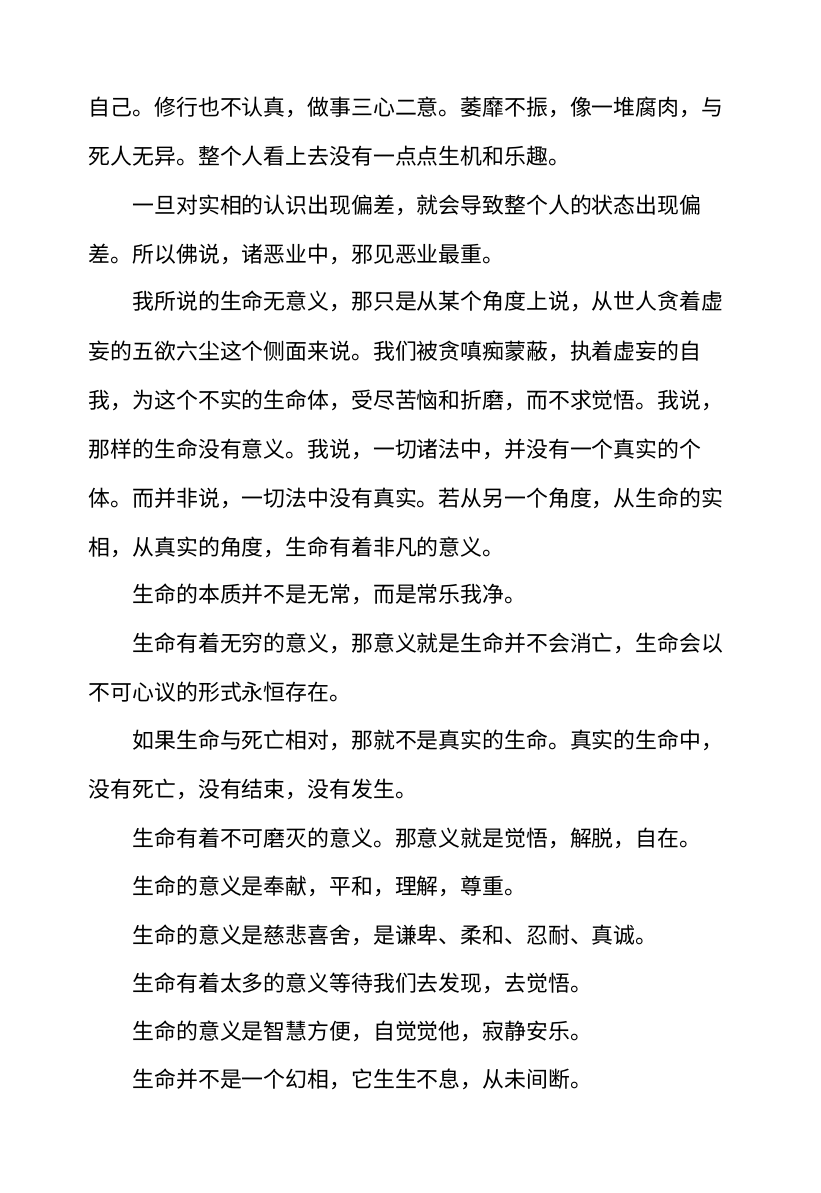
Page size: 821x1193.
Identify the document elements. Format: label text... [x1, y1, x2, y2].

text 一旦对实相的认识出现偏差，就会导致整个人的状态出现偏差。所以佛说，诸恶业中，邪见恶业最重。 [88, 187, 732, 269]
text 生命有着不可磨灭的意义。那意义就是觉悟，解脱，自在。 [88, 820, 732, 853]
text 生命的意义是奉献，平和，理解，尊重。 [88, 869, 732, 902]
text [88, 89, 732, 171]
text 生命的本质并不是无常，而是常乐我净。 [88, 578, 732, 610]
text 如果生命与死亡相对，那就不是真实的生命。真实的生命中，没有死亡，没有结束，没有发生。 [88, 723, 732, 804]
text 生命有着无穷的意义，那意义就是生命并不会消亡，生命会以不可心议的形式永恒存在。 [88, 625, 732, 707]
text 生命并不是一个幻相，它生生不息，从未间断。 [88, 1062, 732, 1095]
text 生命的意义是智慧方便，自觉觉他，寂静安乐。 [88, 1014, 732, 1046]
text 我所说的生命无意义，那只是从某个角度上说，从世人贪着虚妄的五欲六尘这个侧面来说。我们被贪嗔痴蒙蔽，执着虚妄的自我，为这个不实的生命体，受尽苦恼和折磨，而不求觉悟。我说，那样的生命没有意义。我说，一切诸法中，并没有一个真实的个体。而并非说，一切法中没有真实。若从另一个角度，从生命的实相，从真实的角度，生命有着非凡的意义。 [88, 285, 732, 563]
text 生命有着太多的意义等待我们去发现，去觉悟。 [88, 966, 732, 999]
text 生命的意义是慈悲喜舍，是谦卑、柔和、忍耐、真诚。 [88, 917, 732, 950]
